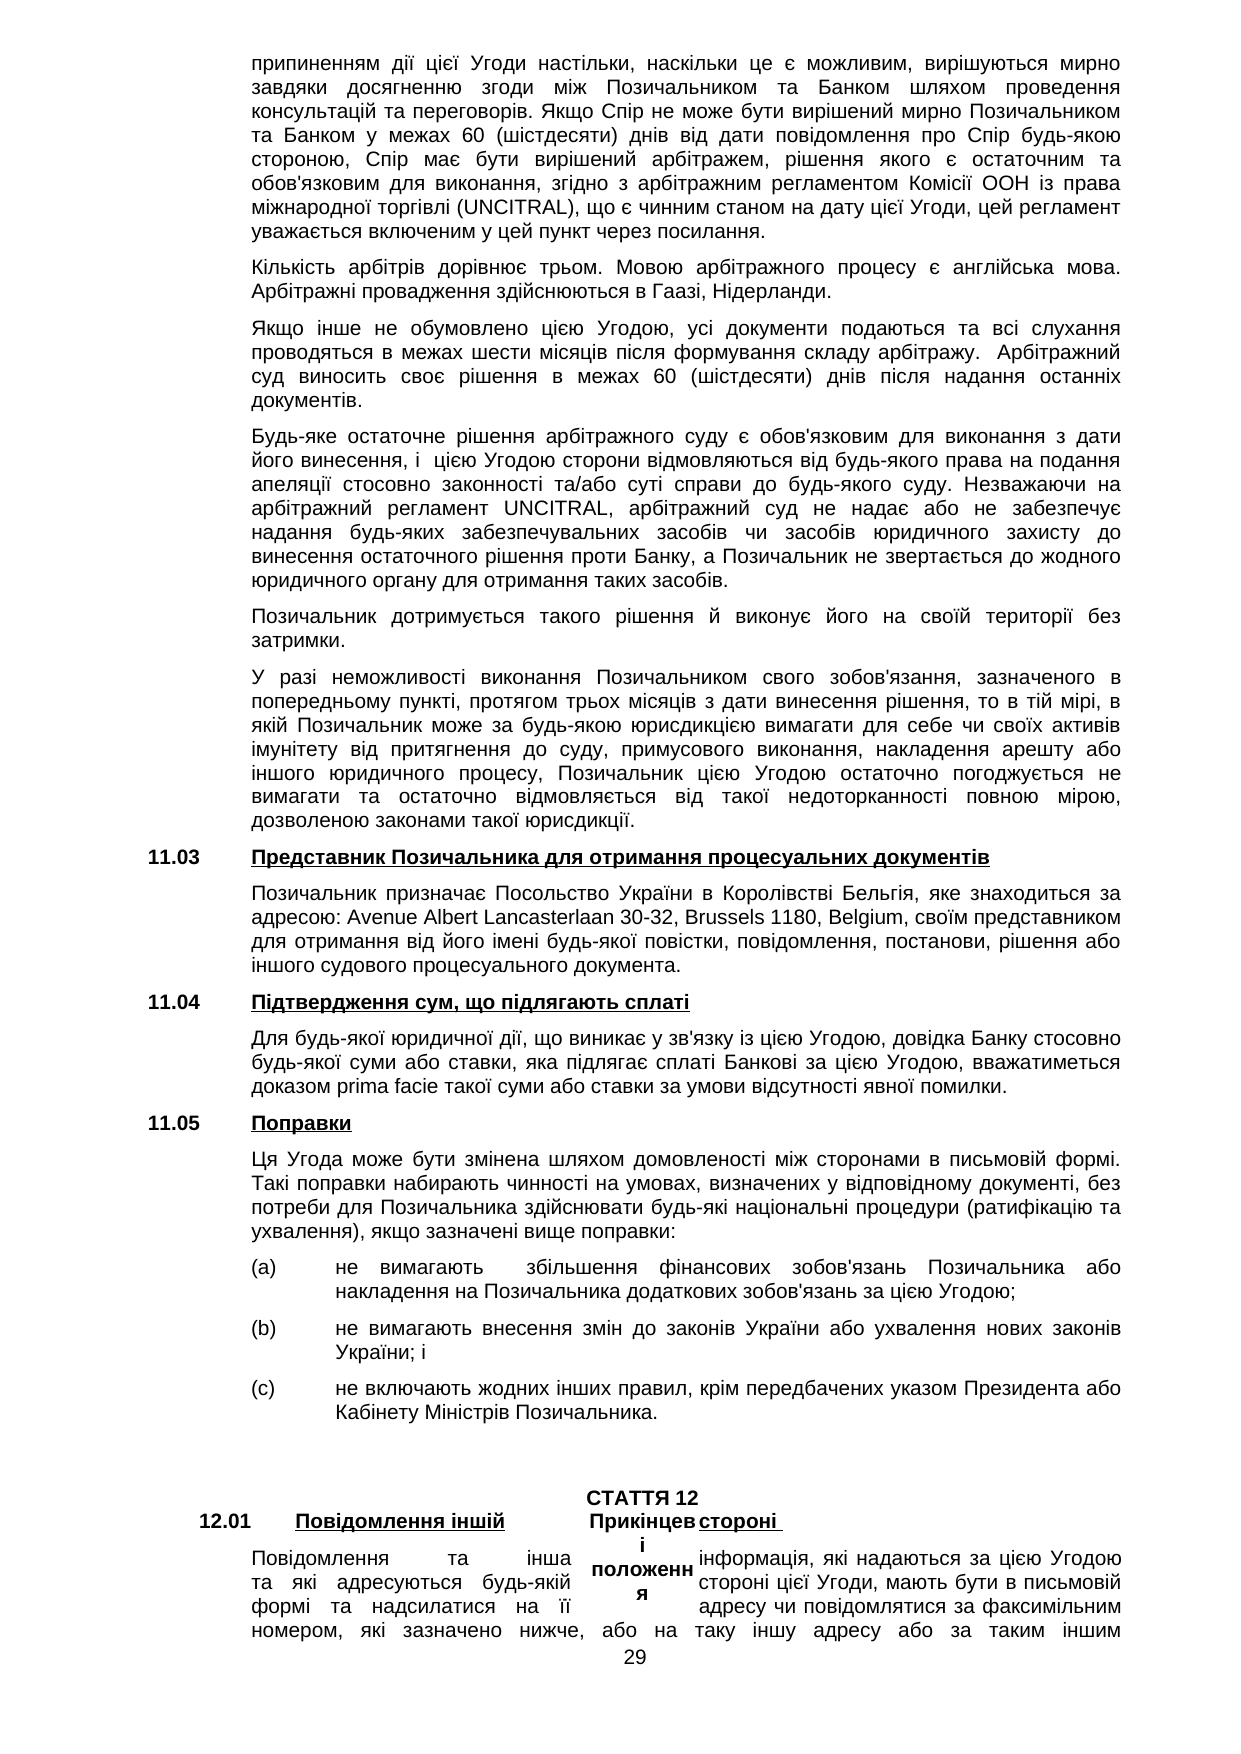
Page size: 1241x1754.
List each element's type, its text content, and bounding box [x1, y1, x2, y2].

text (c) не включають жодних інших правил, крім передбачених указом Президента або Кабінету Міністрів Позичальника. [251, 1376, 1122, 1424]
text Будь-яке остаточне рішення арбітражного суду є обов'язковим для виконання з дати його винесення, і цією Угодою сторони відмовляються від будь-якого права на подання апеляції стосовно законності та/або суті справи до будь-якого суду. Незважаючи на арбітражний регламент UNCITRAL, арбітражний суд не надає або не забезпечує надання будь-яких забезпечувальних засобів чи засобів юридичного захисту до винесення остаточного рішення проти Банку, а Позичальник не звертається до жодного юридичного органу для отримання таких засобів. [251, 424, 1122, 592]
text Для будь-якої юридичної дії, що виникає у зв'язку із цією Угодою, довідка Банку стосовно будь-якої суми або ставки, яка підлягає сплаті Банкові за цією Угодою, вважатиметься доказом prima facie такої суми або ставки за умови відсутності явної помилки. [251, 1026, 1122, 1098]
subtitle Поправки [148, 1110, 1122, 1134]
text Ця Угода може бути змінена шляхом домовленості між сторонами в письмовій формі. Такі поправки набирають чинності на умовах, визначених у відповідному документі, без потреби для Позичальника здійснювати будь-які національні процедури (ратифікацію та ухвалення), якщо зазначені вище поправки: [251, 1147, 1122, 1243]
text Якщо інше не обумовлено цією Угодою, усі документи подаються та всі слухання проводяться в межах шести місяців після формування складу арбітражу. Арбітражний суд виносить своє рішення в межах 60 (шістдесяти) днів після надання останніх документів. [251, 316, 1122, 411]
text Позичальник дотримується такого рішення й виконує його на своїй території без затримки. [251, 604, 1122, 652]
subtitle Повідомлення іншій стороні [698, 1509, 1122, 1533]
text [251, 51, 1122, 243]
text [251, 1546, 1122, 1642]
text Позичальник призначає Посольство України в Королівстві Бельгія, яке знаходиться за адресою: Avenue Albert Lancasterlaan 30-32, Brussels 1180, Belgium, своїм представником для отримання від його імені будь-якої повістки, повідомлення, постанови, рішення або іншого судового процесуального документа. [251, 881, 1122, 977]
text (b) не вимагають внесення змін до законів України або ухвалення нових законів України; і [251, 1316, 1122, 1363]
text (a) не вимагають збільшення фінансових зобов'язань Позичальника або накладення на Позичальника додаткових зобов'язань за цією Угодою; [251, 1255, 1122, 1303]
subtitle Представник Позичальника для отримання процесуальних документів [148, 845, 1122, 869]
subtitle Повідомлення іншій стороні [199, 1509, 586, 1533]
subtitle СТАТТЯ 12 Прикінцеві положення [586, 1485, 698, 1605]
subtitle Підтвердження сум, що підлягають сплаті [148, 989, 1122, 1013]
text Кількість арбітрів дорівнює трьом. Мовою арбітражного процесу є англійська мова. Арбітражні провадження здійснюються в Гаазі, Нідерланди. [251, 255, 1122, 303]
text У разі неможливості виконання Позичальником свого зобов'язання, зазначеного в попередньому пункті, протягом трьох місяців з дати винесення рішення, то в тій мірі, в якій Позичальник може за будь-якою юрисдикцією вимагати для себе чи своїх активів імунітету від притягнення до суду, примусового виконання, накладення арешту або іншого юридичного процесу, Позичальник цією Угодою остаточно погоджується не вимагати та остаточно відмовляється від такої недоторканності повною мірою, дозволеною законами такої юрисдикції. [251, 664, 1122, 832]
